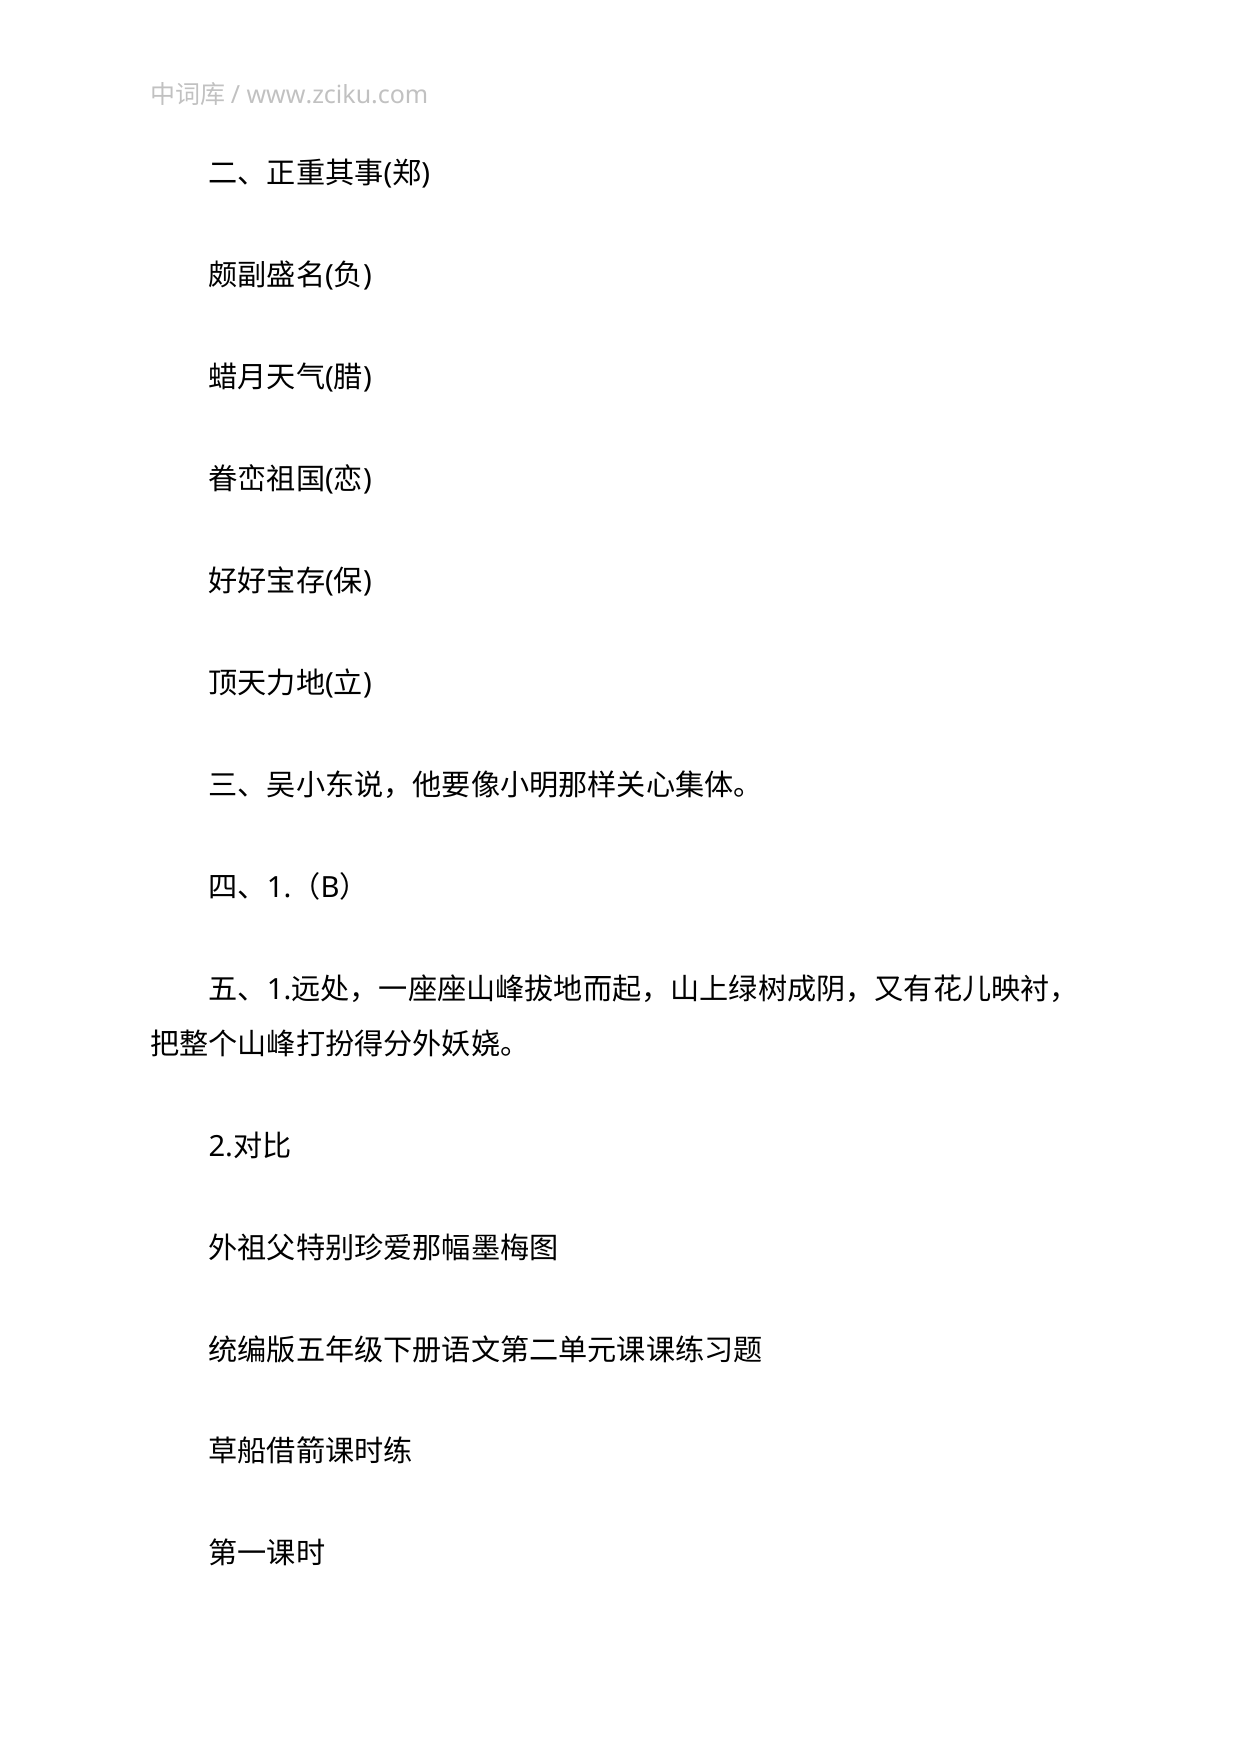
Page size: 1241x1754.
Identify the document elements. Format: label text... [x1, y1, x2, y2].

text 二、正重其事(郑) [150, 150, 1090, 192]
text 外祖父特别珍爱那幅墨梅图 [150, 1224, 1090, 1267]
text 2.对比 [150, 1122, 1090, 1165]
text 颇副盛名(负) [150, 252, 1090, 294]
text 顶天力地(立) [150, 660, 1090, 702]
text 蜡月天气(腊) [150, 354, 1090, 396]
text 好好宝存(保) [150, 558, 1090, 600]
text 眷峦祖国(恋) [150, 456, 1090, 498]
text 草船借箭课时练 [150, 1428, 1090, 1470]
text 第一课时 [150, 1530, 1090, 1572]
text 三、吴小东说，他要像小明那样关心集体。 [150, 762, 1090, 804]
text 四、1.（B） [150, 864, 1090, 906]
text 五、1.远处，一座座山峰拔地而起，山上绿树成阴，又有花儿映衬，把整个山峰打扮得分外妖娆。 [150, 966, 1090, 1063]
text 统编版五年级下册语文第二单元课课练习题 [150, 1326, 1090, 1368]
